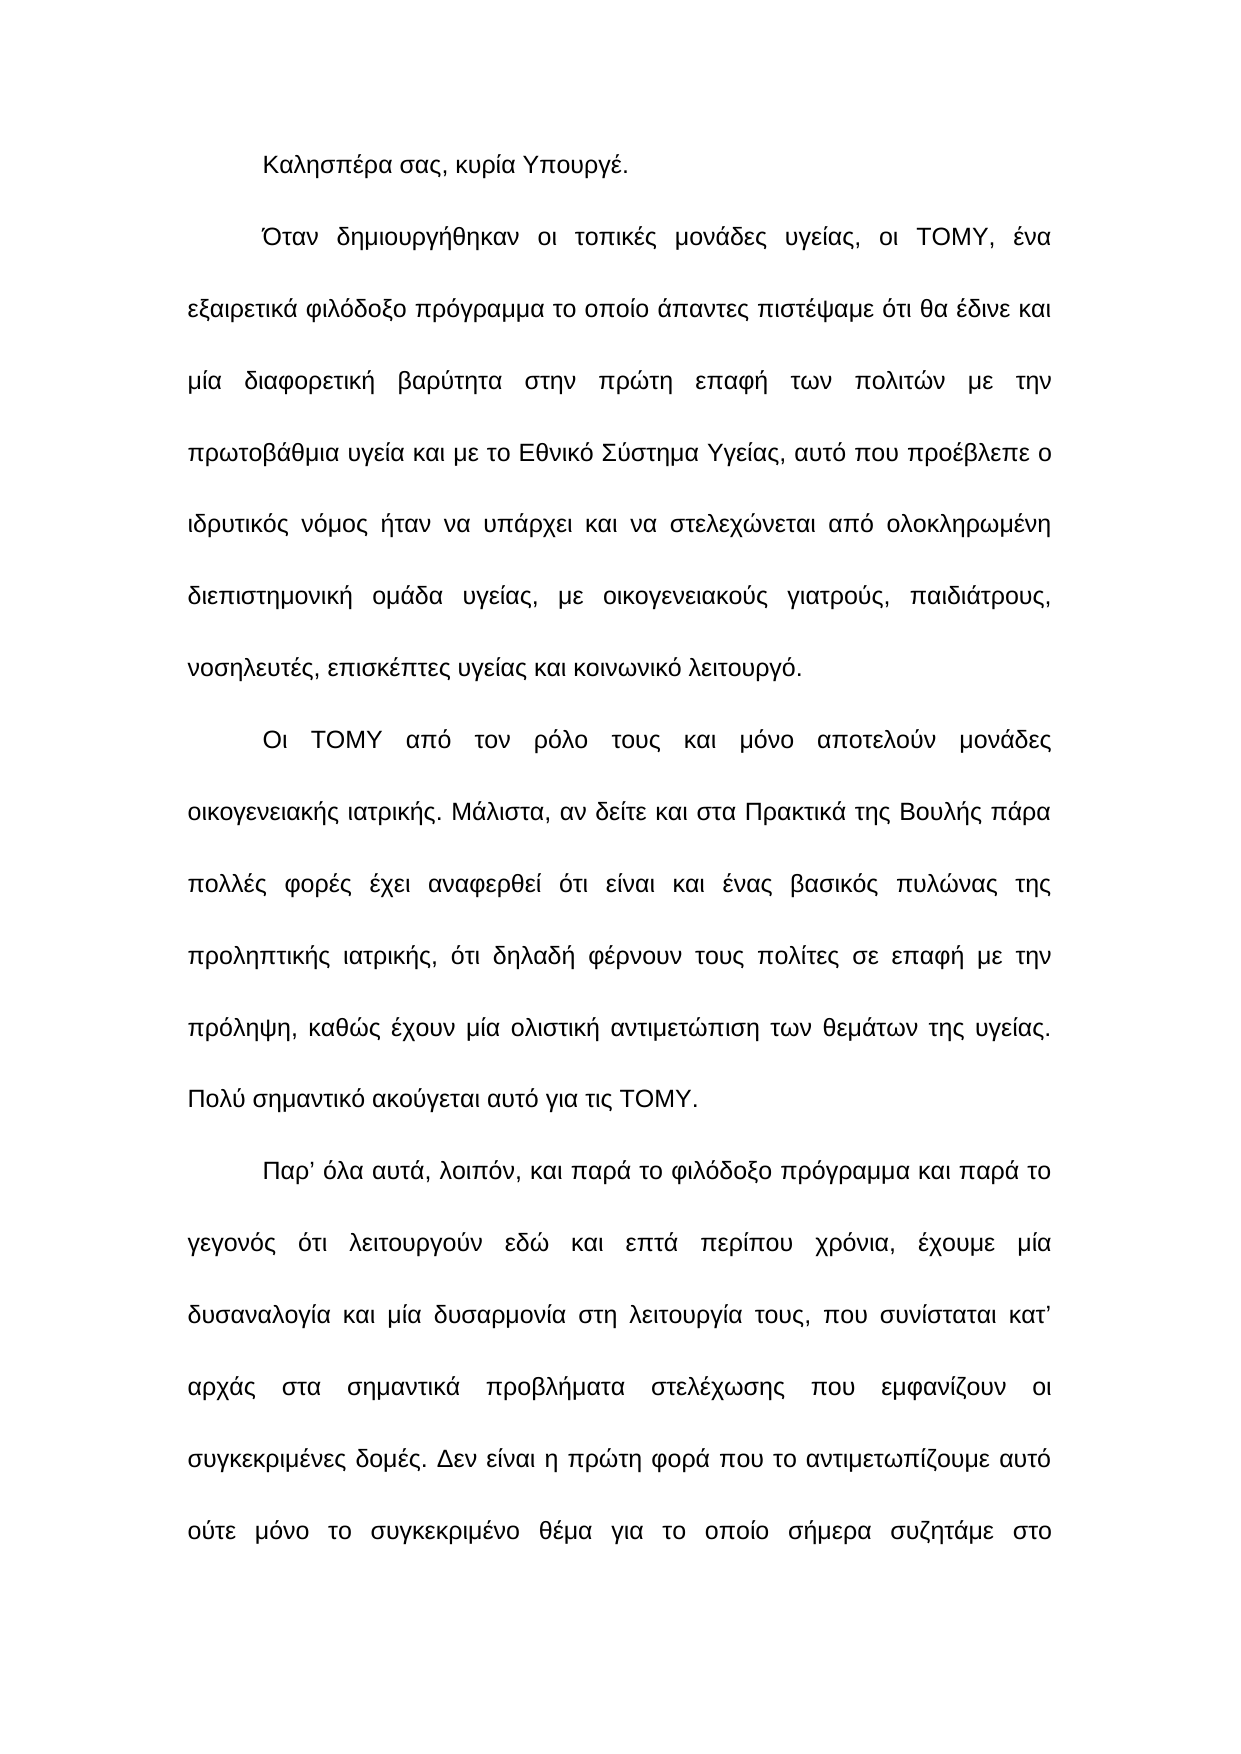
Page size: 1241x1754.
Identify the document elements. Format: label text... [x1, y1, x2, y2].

text Όταν δημιουργήθηκαν οι τοπικές μονάδες υγείας, οι ΤΟΜΥ, ένα εξαιρετικά φιλόδοξο πρόγραμμα το οποίο άπαντες πιστέψαμε ότι θα έδινε και μία διαφορετική βαρύτητα στην πρώτη επαφή των πολιτών με την πρωτοβάθμια υγεία και με το Εθνικό Σύστημα Υγείας, αυτό που προέβλεπε ο ιδρυτικός νόμος ήταν να υπάρχει και να στελεχώνεται από ολοκληρωμένη διεπιστημονική ομάδα υγείας, με οικογενειακούς γιατρούς, παιδιάτρους, νοσηλευτές, επισκέπτες υγείας και κοινωνικό λειτουργό. [187, 222, 1053, 682]
text Καλησπέρα σας, κυρία Υπουργέ. [187, 150, 1053, 179]
text Οι ΤΟΜΥ από τον ρόλο τους και μόνο αποτελούν μονάδες οικογενειακής ιατρικής. Μάλιστα, αν δείτε και στα Πρακτικά της Βουλής πάρα πολλές φορές έχει αναφερθεί ότι είναι και ένας βασικός πυλώνας της προληπτικής ιατρικής, ότι δηλαδή φέρνουν τους πολίτες σε επαφή με την πρόληψη, καθώς έχουν μία ολιστική αντιμετώπιση των θεμάτων της υγείας. Πολύ σημαντικό ακούγεται αυτό για τις ΤΟΜΥ. [187, 725, 1053, 1113]
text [187, 1156, 1053, 1544]
